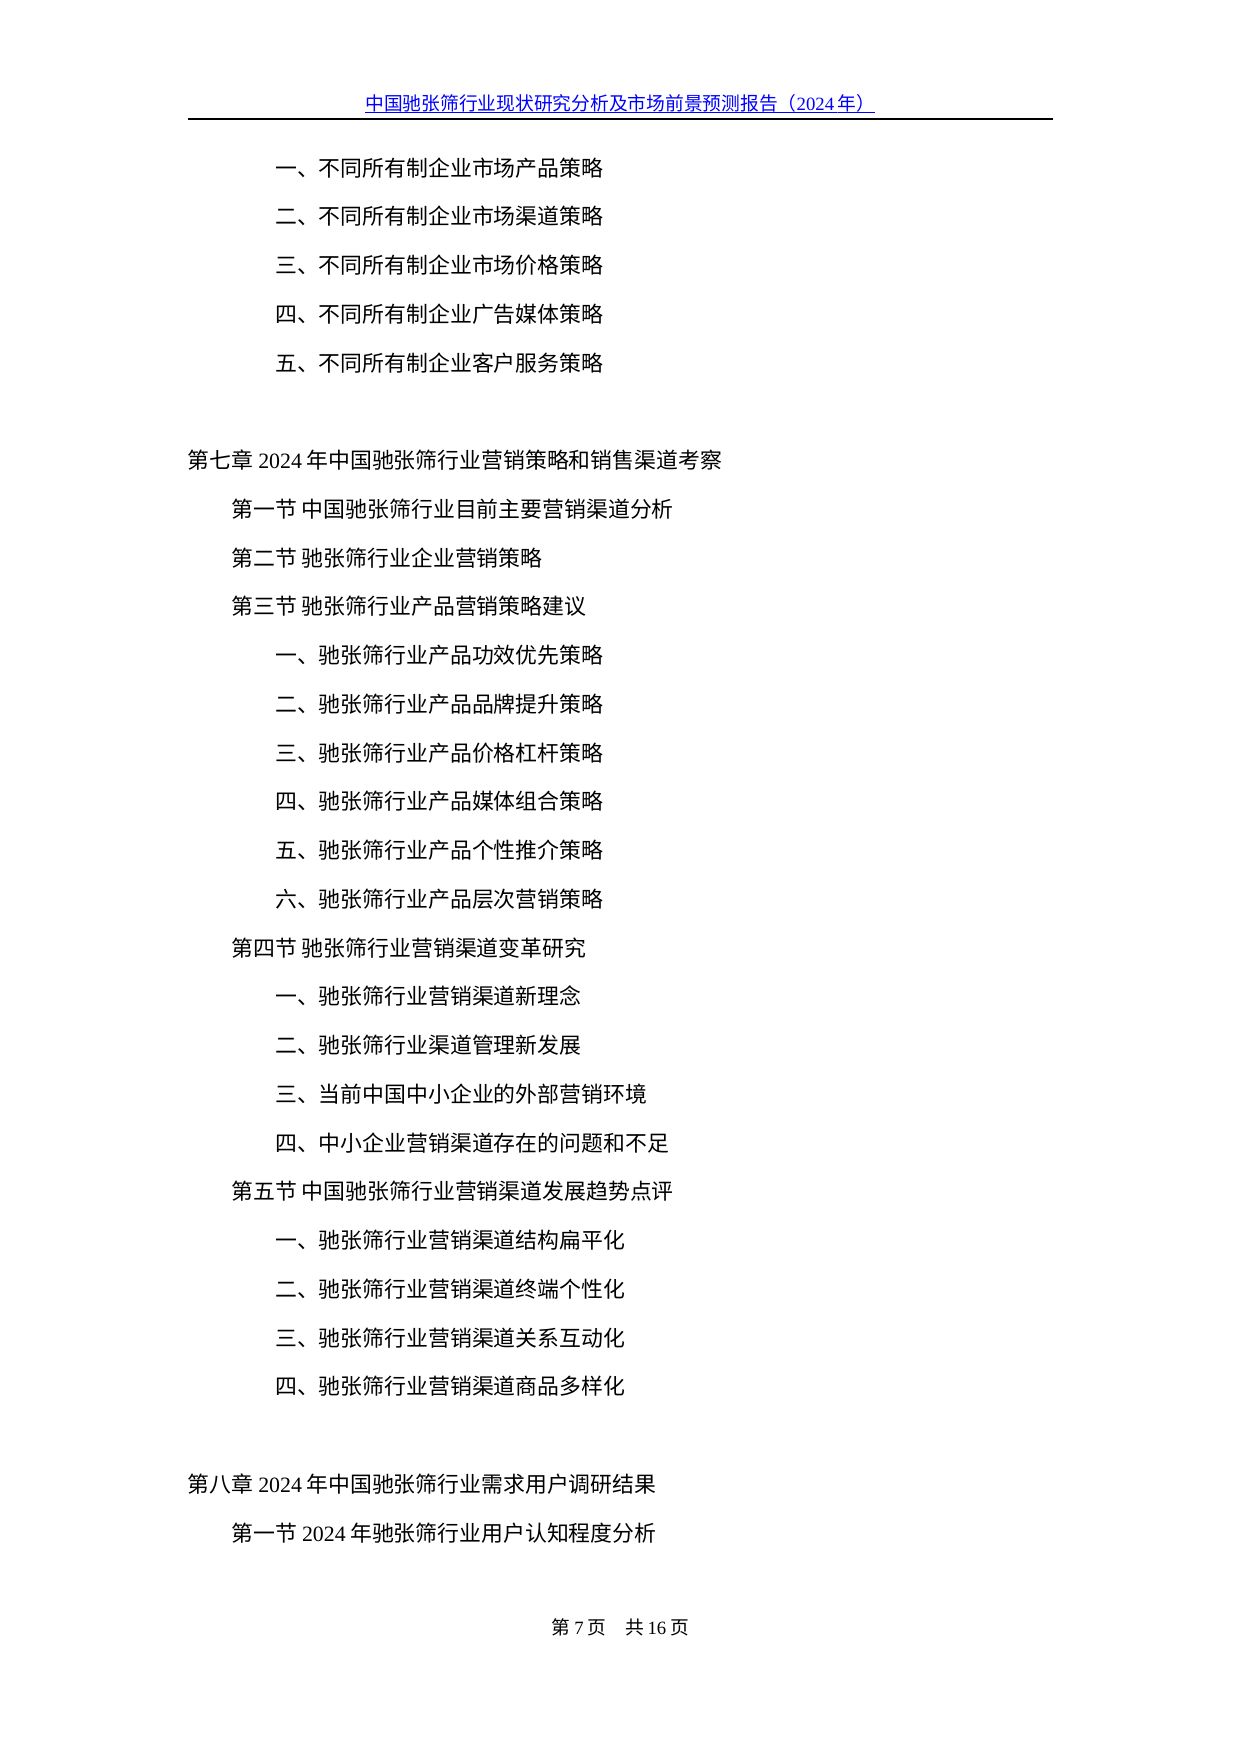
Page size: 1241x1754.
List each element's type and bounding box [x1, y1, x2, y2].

text [187, 150, 1053, 1548]
